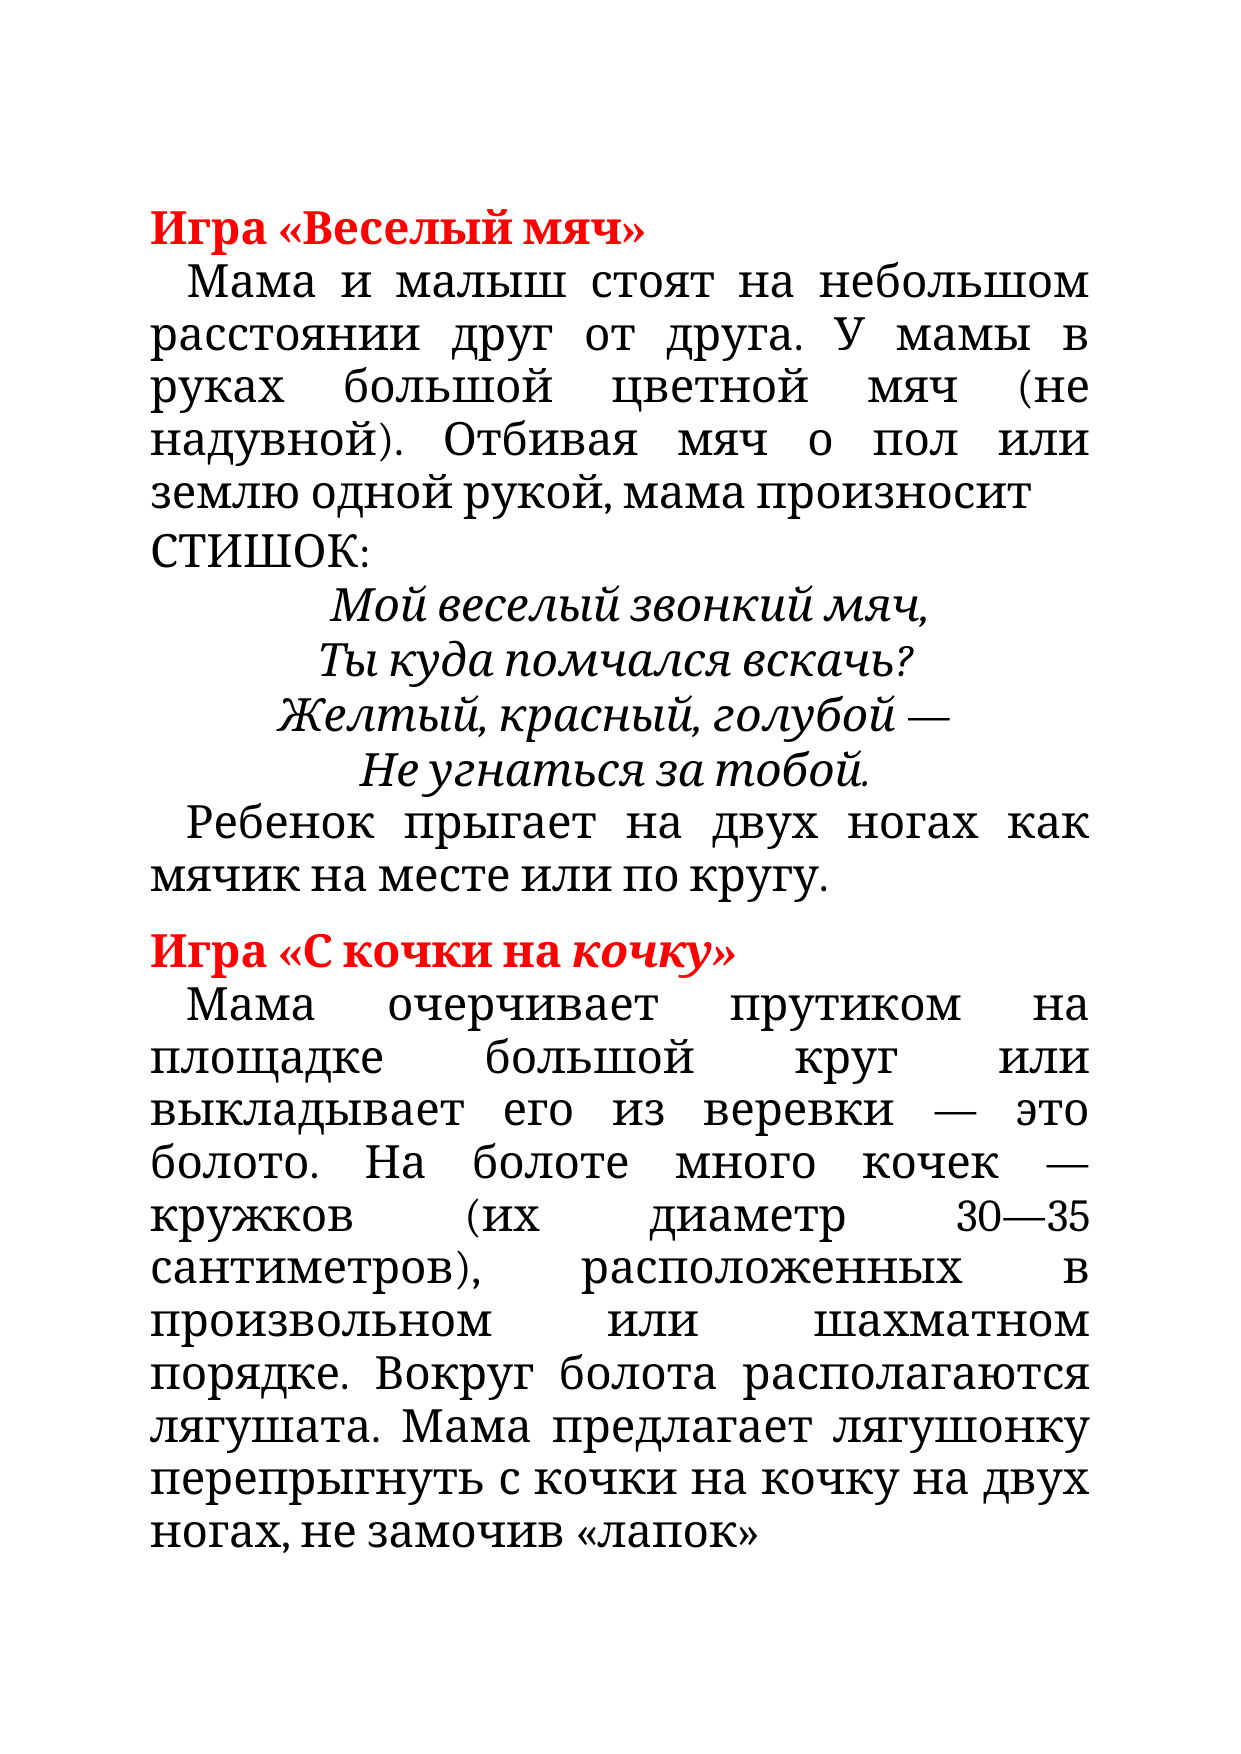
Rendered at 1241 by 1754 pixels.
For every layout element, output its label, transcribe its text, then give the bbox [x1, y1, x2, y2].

text СТИШОК: [150, 526, 1090, 579]
text Ребенок прыгает на двух ногах как мячик на месте или по кругу. [150, 797, 1090, 903]
text Игра «Веселый мяч» [150, 203, 1090, 256]
text Мама и малыш стоят на небольшом расстоянии друг от друга. У мамы в руках большой цветной мяч (не надувной). Отбивая мяч о пол или землю одной рукой, мама произносит [150, 256, 1090, 519]
text Желтый, красный, голубой — [150, 690, 1080, 743]
text Игра «С кочки на кочку» [150, 926, 1090, 979]
text Мама очерчивает прутиком на площадке большой круг или выкладывает его из веревки — это болото. На болоте много кочек — кружков (их диаметр 30—35 сантиметров), расположенных в произвольном или шахматном порядке. Вокруг болота располагаются лягушата. Мама предлагает лягушонку перепрыгнуть с кочки на кочку на двух ногах, не замочив «лапок» [150, 979, 1090, 1559]
text Мой веселый звонкий мяч, [150, 581, 1110, 633]
text Ты куда помчался вскачь? [150, 635, 1080, 688]
text Не угнаться за тобой. [150, 745, 1080, 797]
